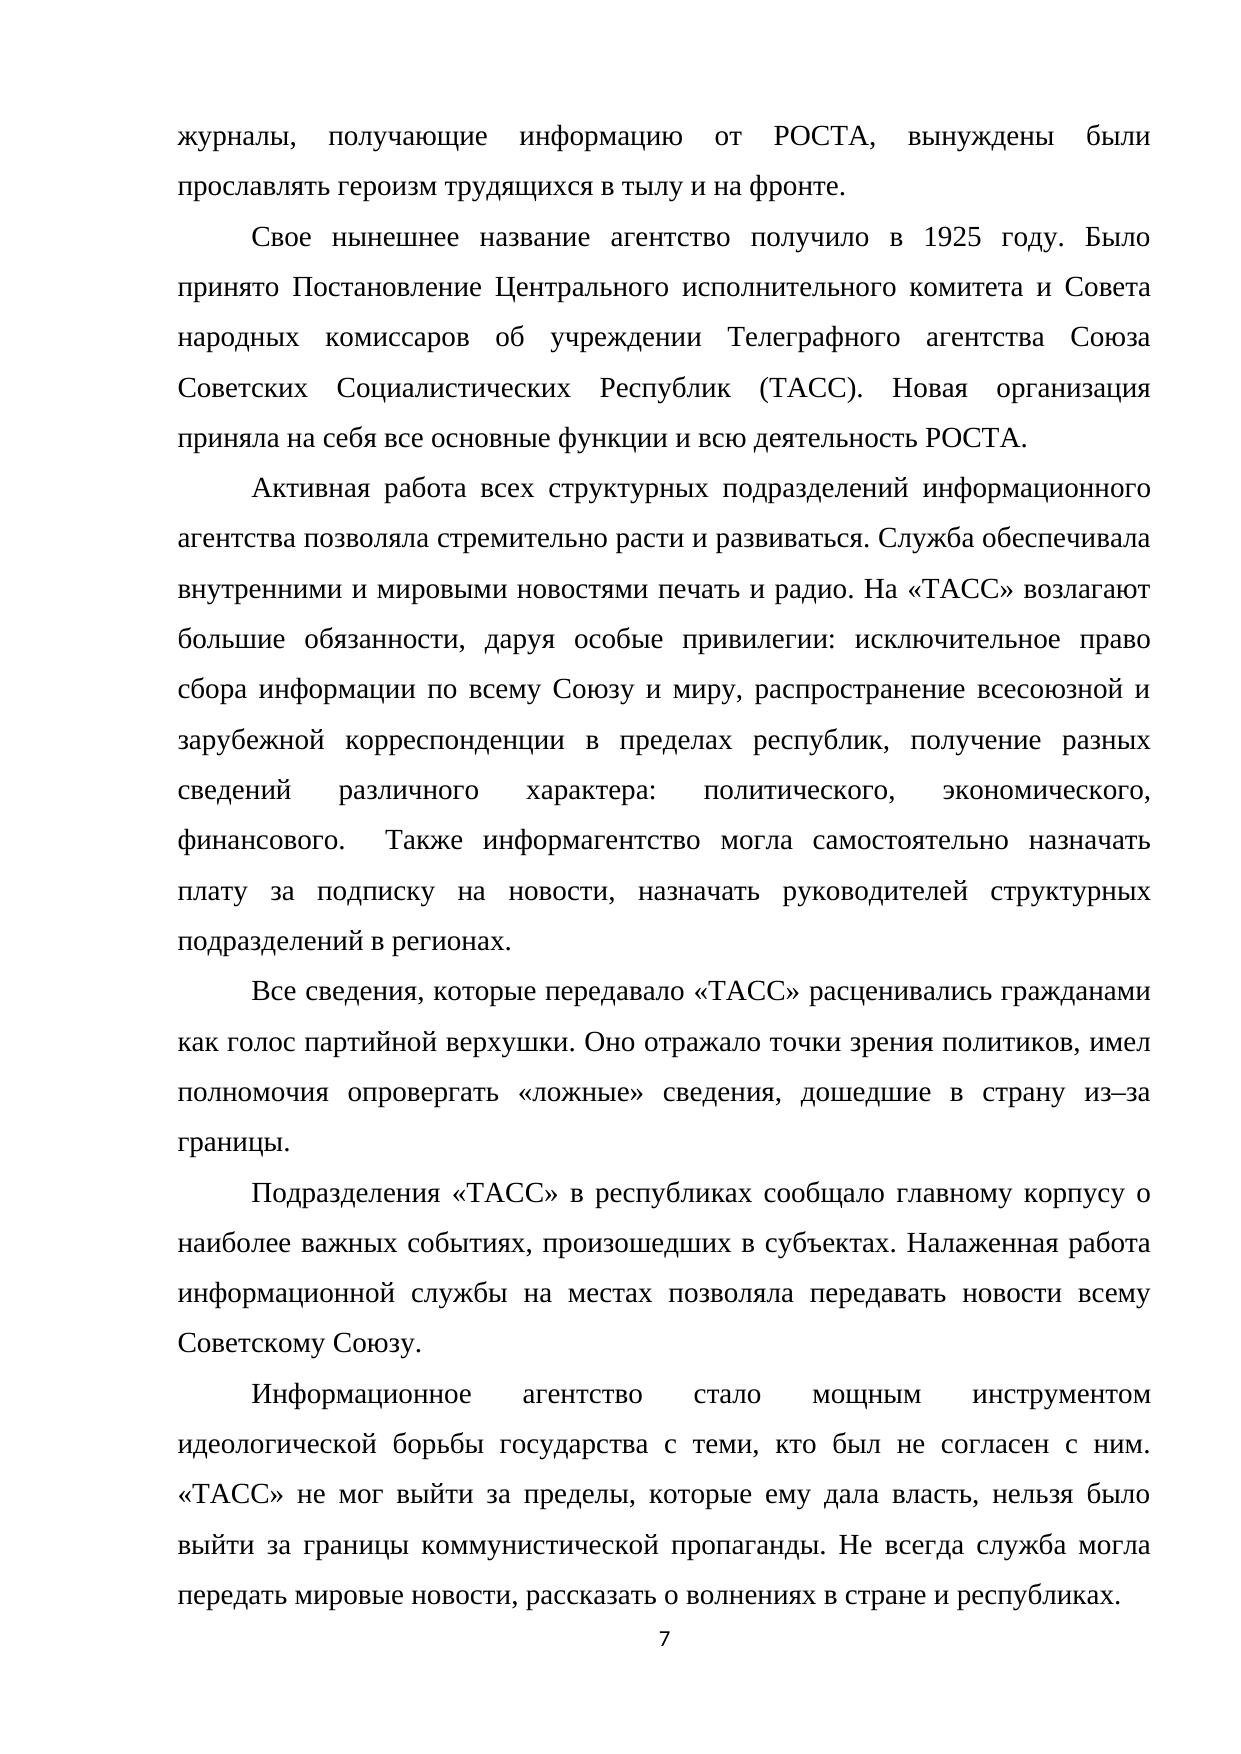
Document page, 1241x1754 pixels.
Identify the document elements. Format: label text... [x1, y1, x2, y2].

text Информационное агентство стало мощным инструментом идеологической борьбы государства с теми, кто был не согласен с ним. «ТАСС» не мог выйти за пределы, которые ему дала власть, нельзя было выйти за границы коммунистической пропаганды. Не всегда служба могла передать мировые новости, рассказать о волнениях в стране и республиках. [177, 1376, 1152, 1611]
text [177, 118, 1152, 202]
text Все сведения, которые передавало «ТАСС» расценивались гражданами как голос партийной верхушки. Оно отражало точки зрения политиков, имел полномочия опровергать «ложные» сведения, дошедшие в страну из–за границы. [177, 973, 1152, 1158]
text Свое нынешнее название агентство получило в 1925 году. Было принято Постановление Центрального исполнительного комитета и Совета народных комиссаров об учреждении Телеграфного агентства Союза Советских Социалистических Республик (ТАСС). Новая организация приняла на себя все основные функции и всю деятельность РОСТА. [177, 219, 1152, 453]
text Подразделения «ТАСС» в республиках сообщало главному корпусу о наиболее важных событиях, произошедших в субъектах. Налаженная работа информационной службы на местах позволяла передавать новости всему Советскому Союзу. [177, 1175, 1152, 1359]
text Активная работа всех структурных подразделений информационного агентства позволяла стремительно расти и развиваться. Служба обеспечивала внутренними и мировыми новостями печать и радио. На «ТАСС» возлагают большие обязанности, даруя особые привилегии: исключительное право сбора информации по всему Союзу и миру, распространение всесоюзной и зарубежной корреспонденции в пределах республик, получение разных сведений различного характера: политического, экономического, финансового. Также информагентство могла самостоятельно назначать плату за подписку на новости, назначать руководителей структурных подразделений в регионах. [177, 470, 1152, 957]
